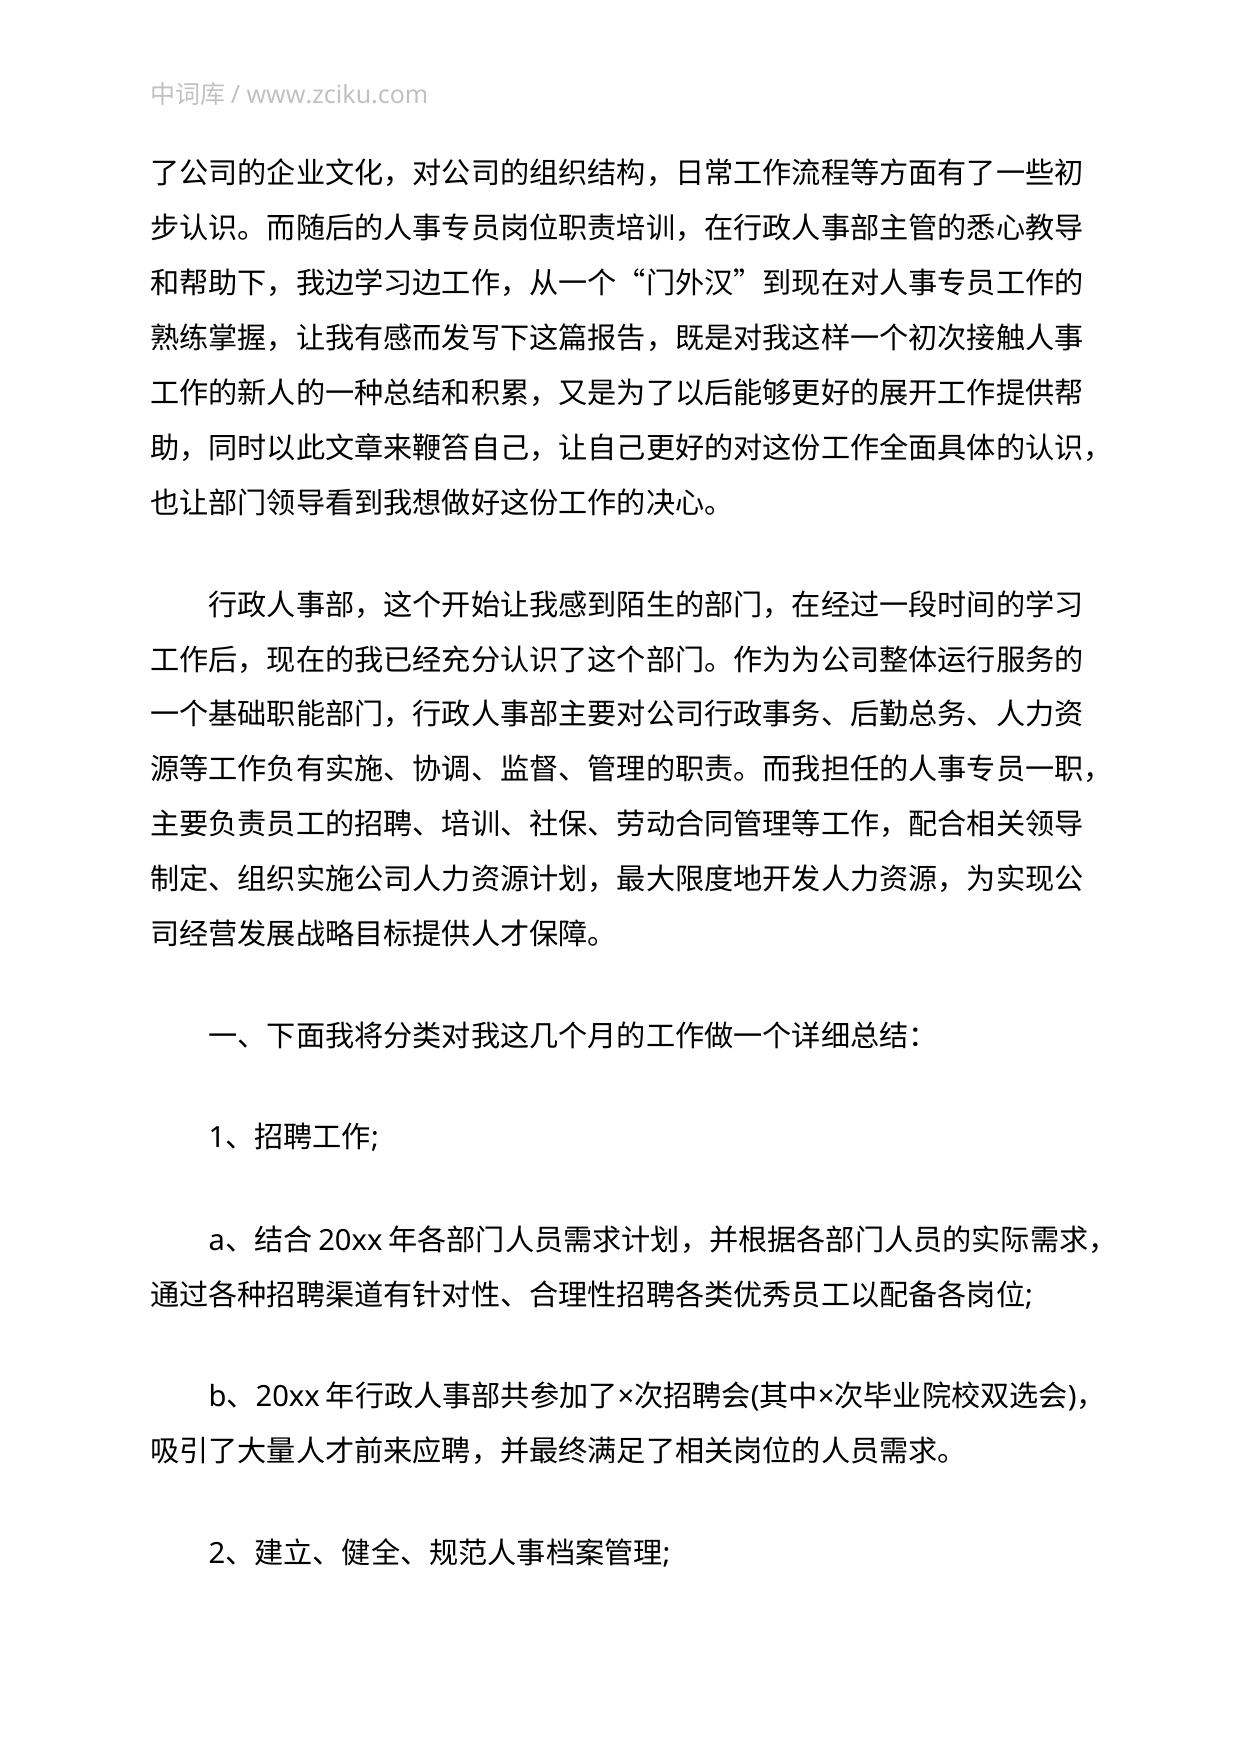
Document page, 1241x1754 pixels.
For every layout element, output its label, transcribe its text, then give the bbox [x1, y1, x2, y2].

text 一、下面我将分类对我这几个月的工作做一个详细总结： [150, 1012, 1090, 1054]
text a、结合20xx年各部门人员需求计划，并根据各部门人员的实际需求，通过各种招聘渠道有针对性、合理性招聘各类优秀员工以配备各岗位; [150, 1216, 1090, 1313]
text 行政人事部，这个开始让我感到陌生的部门，在经过一段时间的学习工作后，现在的我已经充分认识了这个部门。作为为公司整体运行服务的一个基础职能部门，行政人事部主要对公司行政事务、后勤总务、人力资源等工作负有实施、协调、监督、管理的职责。而我担任的人事专员一职，主要负责员工的招聘、培训、社保、劳动合同管理等工作，配合相关领导制定、组织实施公司人力资源计划，最大限度地开发人力资源，为实现公司经营发展战略目标提供人才保障。 [150, 581, 1090, 953]
text 2、建立、健全、规范人事档案管理; [150, 1530, 1090, 1572]
text 1、招聘工作; [150, 1114, 1090, 1156]
text b、20xx年行政人事部共参加了×次招聘会(其中×次毕业院校双选会)，吸引了大量人才前来应聘，并最终满足了相关岗位的人员需求。 [150, 1373, 1090, 1470]
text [150, 150, 1090, 522]
